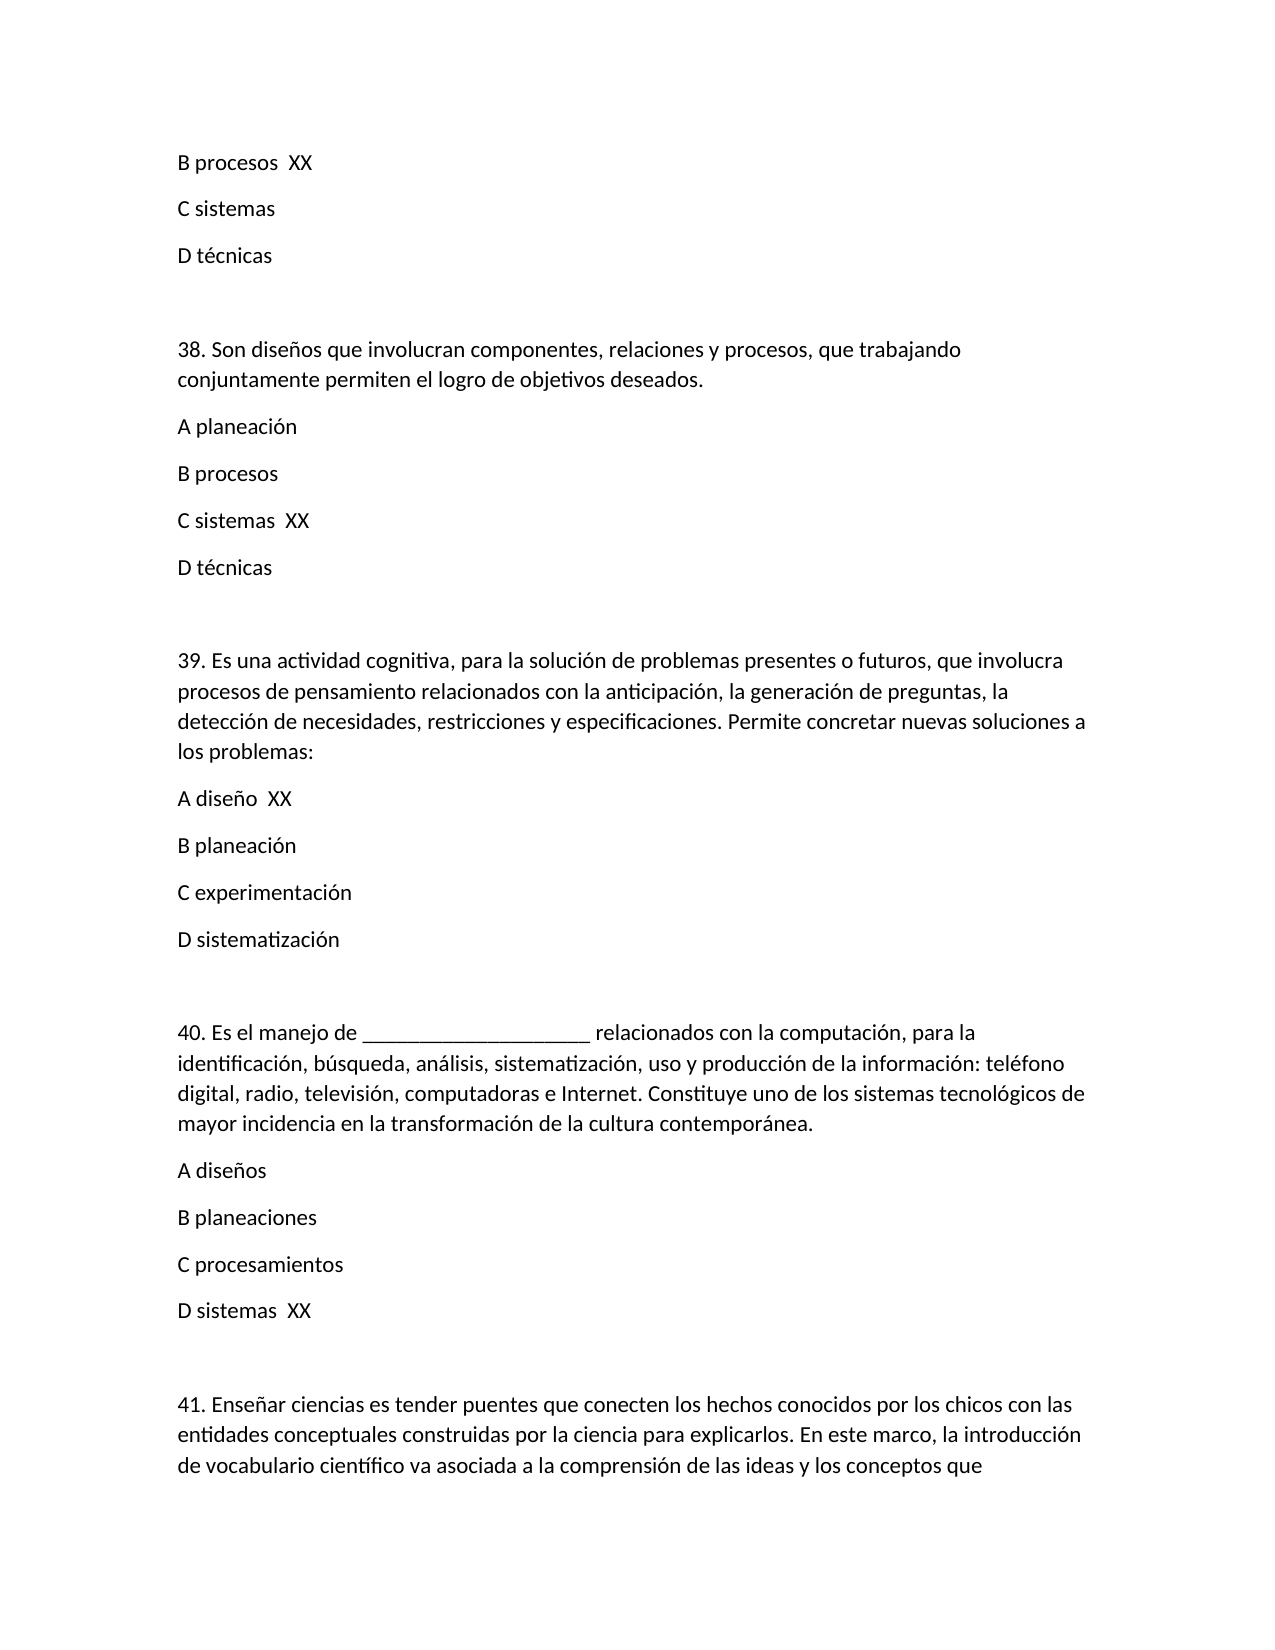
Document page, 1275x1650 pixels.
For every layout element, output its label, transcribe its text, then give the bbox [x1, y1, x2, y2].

text 38. Son diseños que involucran componentes, relaciones y procesos, que trabajando conjuntamente permiten el logro de objetivos deseados. [177, 335, 1098, 393]
text C experimentación [177, 878, 1098, 906]
text C procesamientos [177, 1250, 1098, 1278]
text 40. Es el manejo de ____________________ relacionados con la computación, para la identificación, búsqueda, análisis, sistematización, uso y producción de la información: teléfono digital, radio, televisión, computadoras e Internet. Constituye uno de los sistemas tecnológicos de mayor incidencia en la transformación de la cultura contemporánea. [177, 1018, 1098, 1137]
text D sistemas XX [177, 1297, 1098, 1324]
text C sistemas XX [177, 506, 1098, 534]
text A diseño XX [177, 784, 1098, 812]
text B planeaciones [177, 1203, 1098, 1231]
text B planeación [177, 831, 1098, 859]
text D técnicas [177, 241, 1098, 269]
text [177, 1390, 1098, 1479]
text 39. Es una actividad cognitiva, para la solución de problemas presentes o futuros, que involucra procesos de pensamiento relacionados con la anticipación, la generación de preguntas, la detección de necesidades, restricciones y especificaciones. Permite concretar nuevas soluciones a los problemas: [177, 647, 1098, 765]
text D técnicas [177, 553, 1098, 581]
text B procesos [177, 459, 1098, 487]
text B procesos XX [177, 148, 1098, 176]
text C sistemas [177, 194, 1098, 222]
text A planeación [177, 412, 1098, 440]
text A diseños [177, 1156, 1098, 1184]
text D sistematización [177, 925, 1098, 953]
